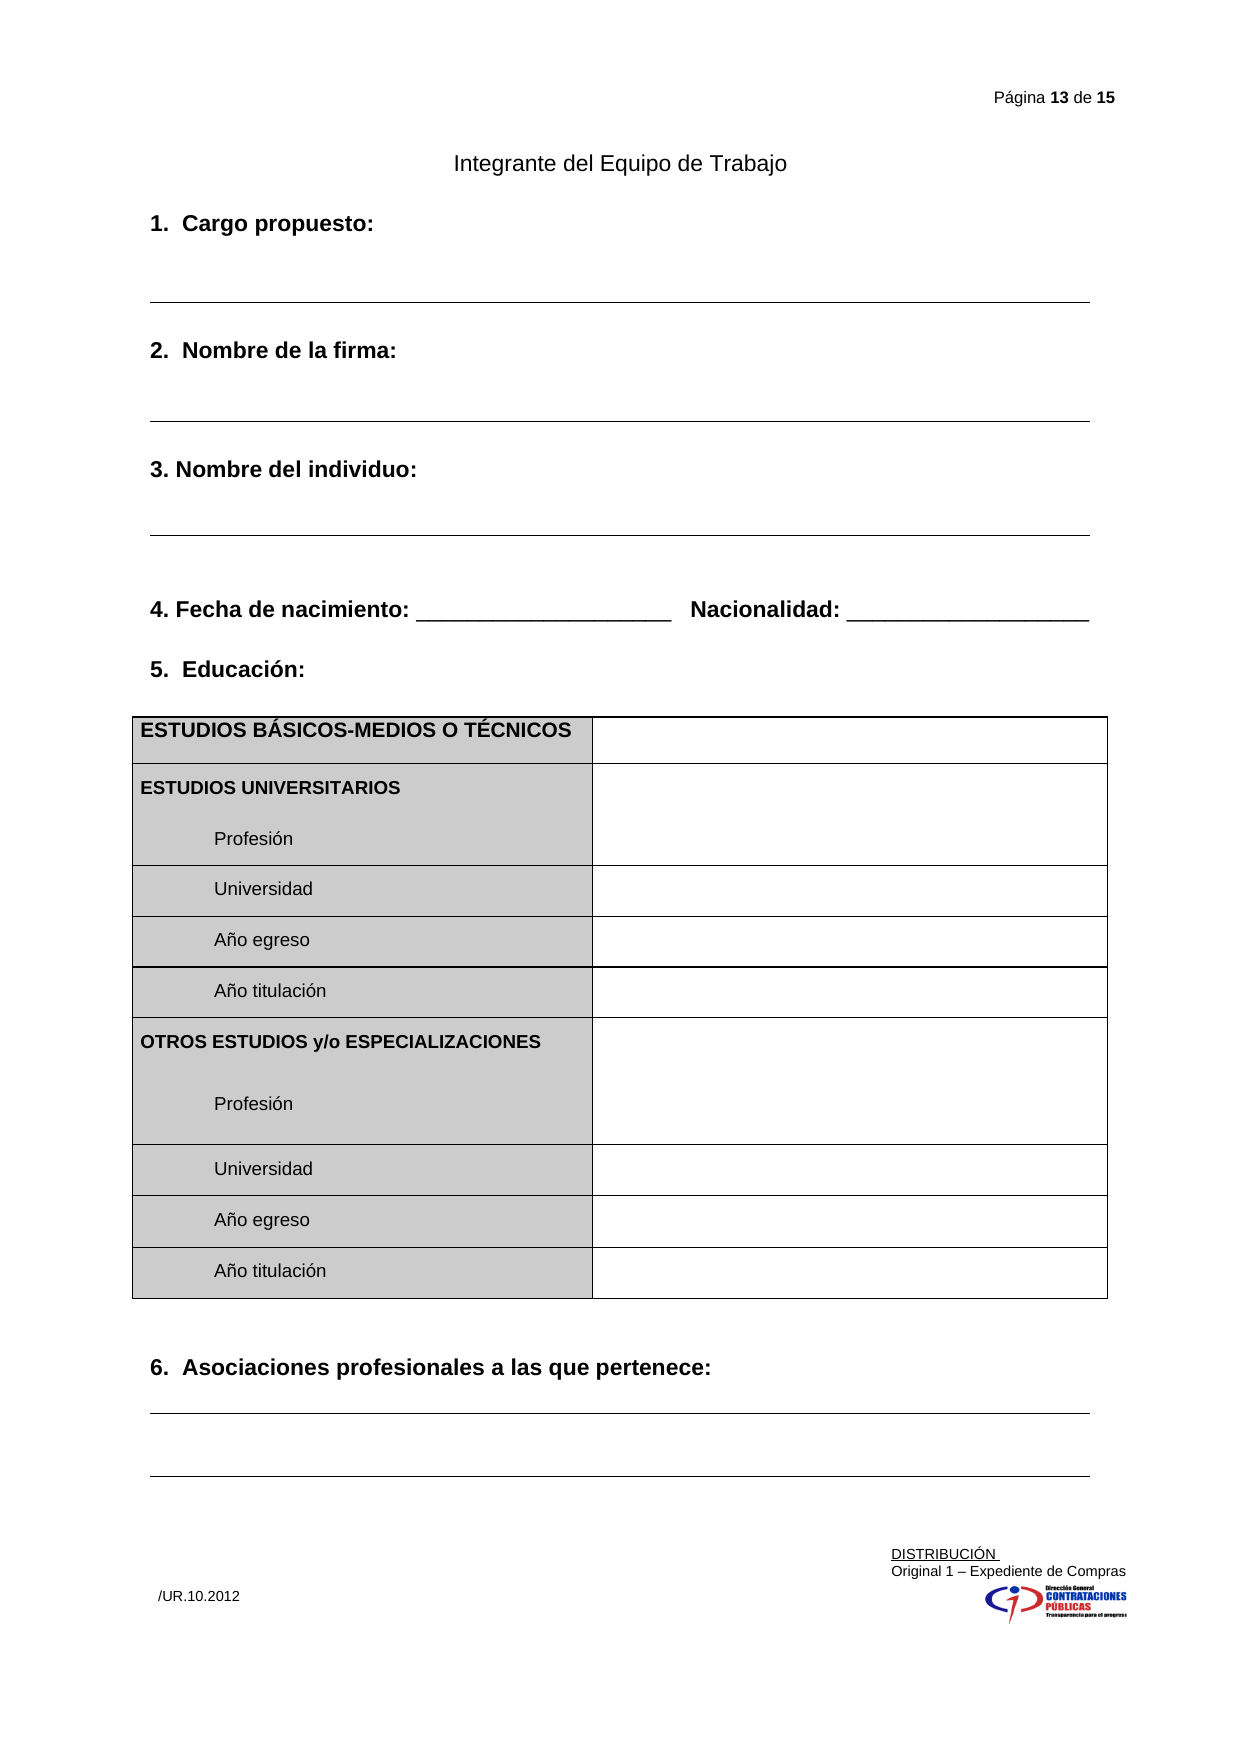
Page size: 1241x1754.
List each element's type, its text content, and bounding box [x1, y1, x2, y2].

table_cell Año titulación [133, 968, 592, 1017]
table_cell Año titulación [133, 1248, 592, 1298]
picture [985, 1585, 1127, 1624]
text Integrante del Equipo de Trabajo [150, 150, 1090, 176]
table_header [593, 718, 1107, 763]
table_cell Universidad [133, 866, 592, 916]
table_cell Profesión [133, 814, 592, 865]
table_cell [593, 1018, 1107, 1144]
table_cell [593, 917, 1107, 966]
table_cell Año egreso [133, 917, 592, 966]
text 4. Fecha de nacimiento: ____________________ Nacionalidad: ___________________ [150, 596, 1090, 622]
text 1. Cargo propuesto: [150, 210, 1090, 237]
text 5. Educación: [150, 656, 1090, 682]
table_cell [593, 1145, 1107, 1195]
text 3. Nombre del individuo: [150, 456, 1090, 482]
table_cell [593, 968, 1107, 1017]
text 2. Nombre de la firma: [150, 337, 1090, 363]
table_header ESTUDIOS BÁSICOS-MEDIOS O TÉCNICOS [133, 718, 592, 763]
table_cell Universidad [133, 1145, 592, 1195]
table_cell OTROS ESTUDIOS y/o ESPECIALIZACIONES Profesión [133, 1018, 592, 1144]
text 6. Asociaciones profesionales a las que pertenece: [150, 1354, 1090, 1380]
table_cell Año egreso [133, 1196, 592, 1247]
table_cell ESTUDIOS UNIVERSITARIOS [133, 764, 592, 814]
table_cell [593, 1248, 1107, 1298]
table_cell [593, 866, 1107, 916]
table_cell [593, 1196, 1107, 1247]
table_cell [593, 764, 1107, 865]
